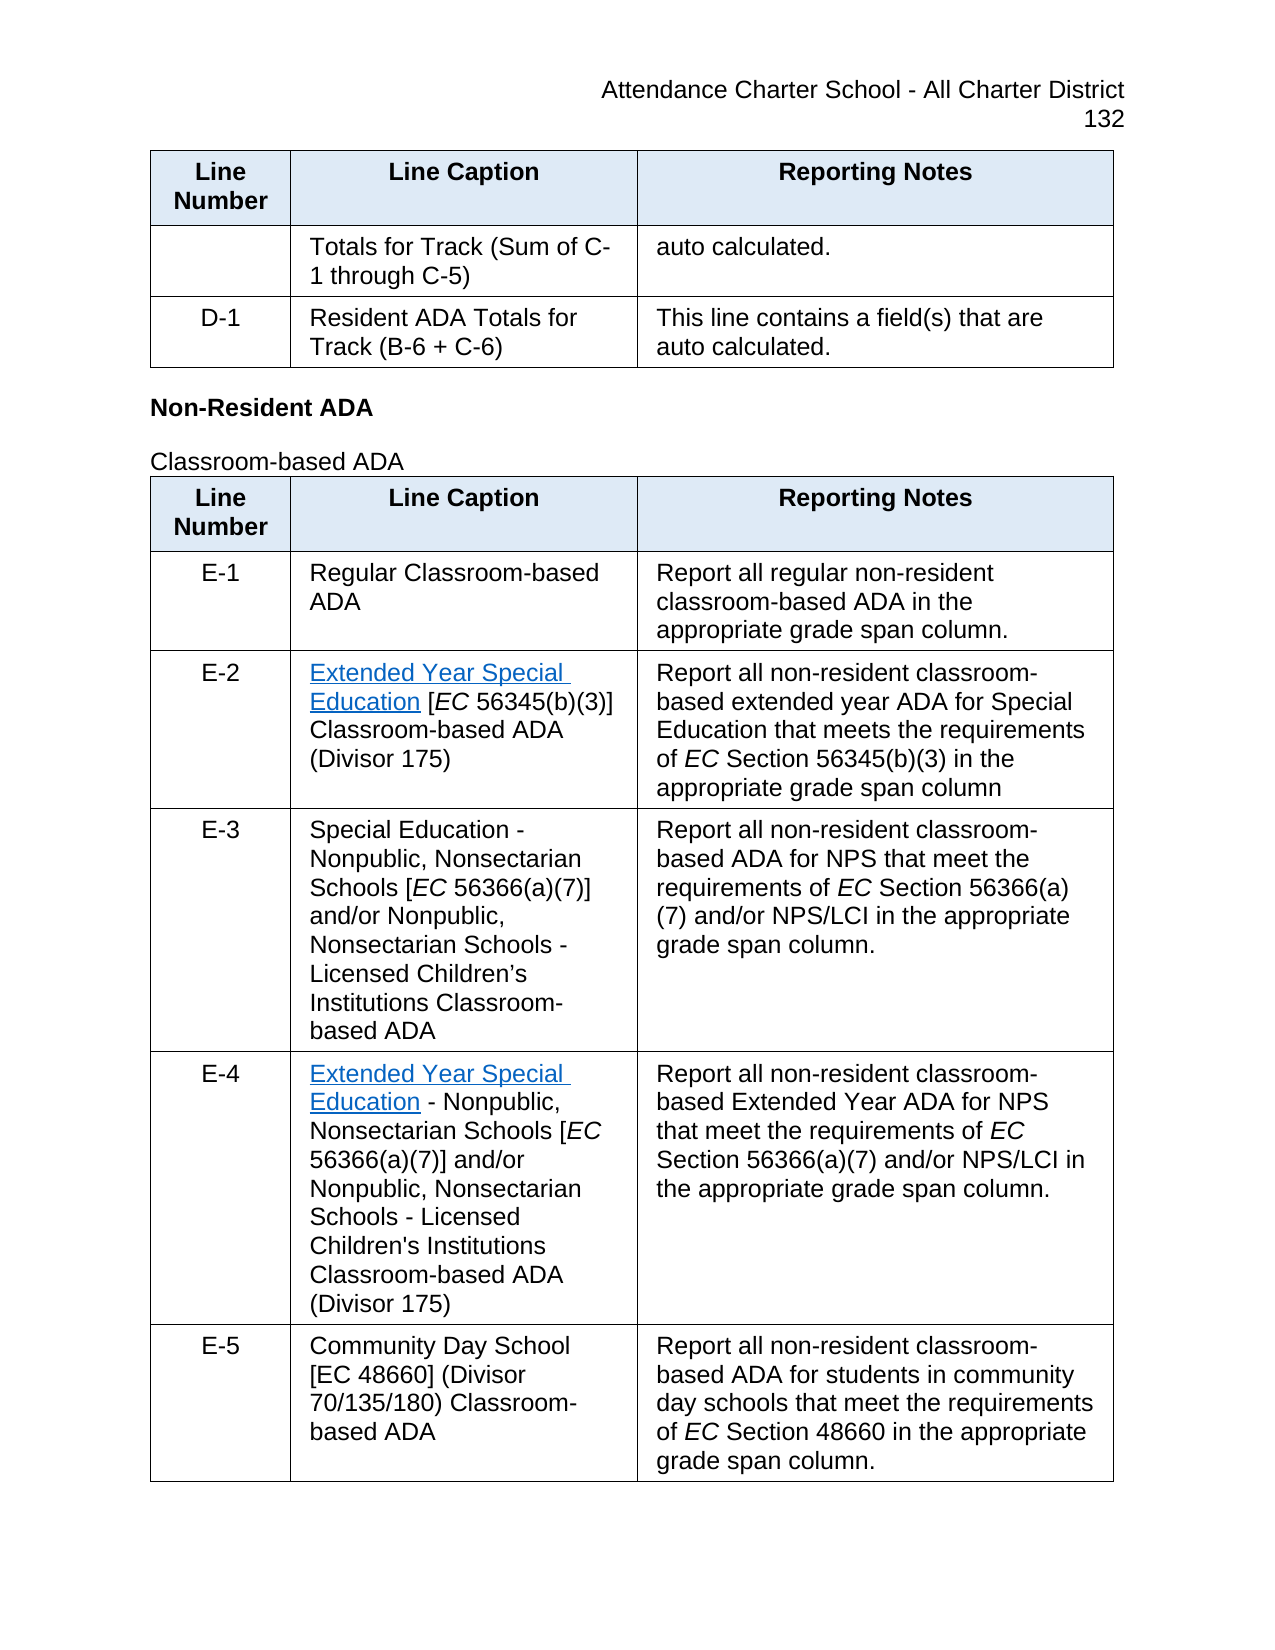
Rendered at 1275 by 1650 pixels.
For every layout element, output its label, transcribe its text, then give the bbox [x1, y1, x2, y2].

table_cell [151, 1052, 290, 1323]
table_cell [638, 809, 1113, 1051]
text Non-Resident ADA [150, 393, 1125, 422]
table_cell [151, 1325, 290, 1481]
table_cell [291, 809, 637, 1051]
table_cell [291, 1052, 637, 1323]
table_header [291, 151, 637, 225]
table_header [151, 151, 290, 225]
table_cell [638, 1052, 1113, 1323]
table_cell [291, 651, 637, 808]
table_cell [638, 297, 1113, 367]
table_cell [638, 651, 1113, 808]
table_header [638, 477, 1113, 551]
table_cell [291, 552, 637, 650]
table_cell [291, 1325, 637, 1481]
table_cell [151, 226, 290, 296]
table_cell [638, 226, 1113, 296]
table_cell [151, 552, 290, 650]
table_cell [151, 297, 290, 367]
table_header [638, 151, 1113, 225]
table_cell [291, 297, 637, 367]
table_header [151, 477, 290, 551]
text Classroom-based ADA [150, 447, 1125, 476]
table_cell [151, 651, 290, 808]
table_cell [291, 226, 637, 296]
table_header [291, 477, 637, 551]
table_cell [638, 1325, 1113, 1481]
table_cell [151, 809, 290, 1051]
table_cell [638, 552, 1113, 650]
